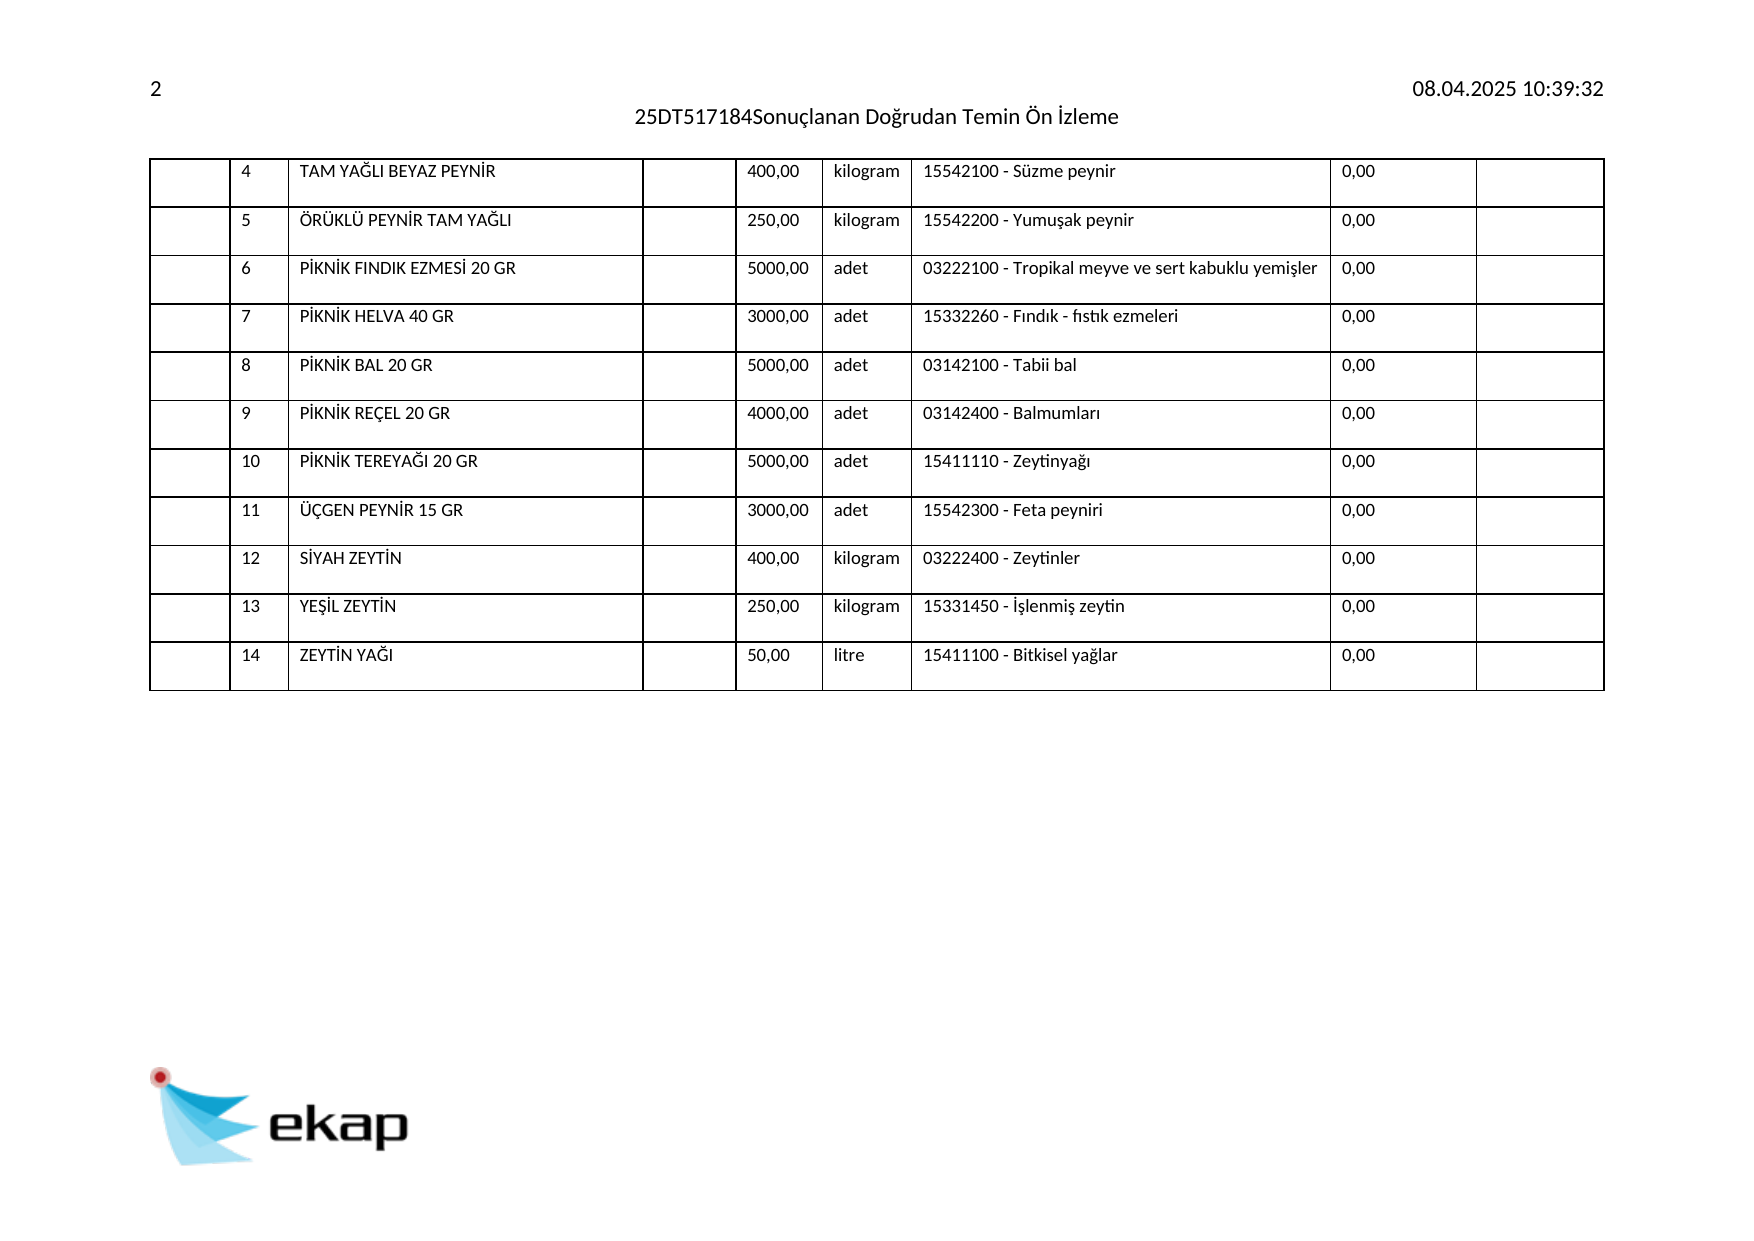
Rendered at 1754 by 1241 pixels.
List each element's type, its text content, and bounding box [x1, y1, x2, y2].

table_cell 15411110 - Zeytinyağı [912, 450, 1330, 496]
table_cell [1477, 595, 1603, 641]
table_cell 03142400 - Balmumları [912, 401, 1330, 448]
table_cell [151, 208, 229, 254]
table_cell 15331450 - İşlenmiş zeytin [912, 595, 1330, 641]
table_cell [1477, 305, 1603, 351]
table_cell 5000,00 [737, 353, 822, 399]
table_cell kilogram [823, 160, 911, 206]
table_cell 3000,00 [737, 305, 822, 351]
table_cell [151, 256, 229, 303]
table_cell 0,00 [1331, 353, 1476, 399]
table_cell [644, 401, 735, 448]
table_cell 0,00 [1331, 401, 1476, 448]
table_cell PİKNİK REÇEL 20 GR [289, 401, 642, 448]
table_cell 4000,00 [737, 401, 822, 448]
table_cell [1477, 401, 1603, 448]
table_cell 15542200 - Yumuşak peynir [912, 208, 1330, 254]
table_cell 10 [231, 450, 288, 496]
table_cell 0,00 [1331, 208, 1476, 254]
table_cell kilogram [823, 546, 911, 593]
table_cell kilogram [823, 208, 911, 254]
table_cell [644, 595, 735, 641]
table_cell 250,00 [737, 595, 822, 641]
table_cell [644, 353, 735, 399]
table_cell [151, 305, 229, 351]
table_cell [644, 160, 735, 206]
table_cell 0,00 [1331, 305, 1476, 351]
table_cell [1477, 498, 1603, 544]
table_cell kilogram [823, 595, 911, 641]
table_cell [644, 498, 735, 544]
table_cell [151, 450, 229, 496]
table_cell [151, 595, 229, 641]
table_cell [1477, 546, 1603, 593]
table_cell 250,00 [737, 208, 822, 254]
table_cell 5000,00 [737, 450, 822, 496]
table_cell [151, 353, 229, 399]
table_cell [151, 546, 229, 593]
table_cell [1477, 160, 1603, 206]
table_cell 15332260 - Fındık - fıstık ezmeleri [912, 305, 1330, 351]
table_cell PİKNİK BAL 20 GR [289, 353, 642, 399]
table_cell PİKNİK HELVA 40 GR [289, 305, 642, 351]
table_cell adet [823, 498, 911, 544]
table_cell adet [823, 401, 911, 448]
table_cell [644, 305, 735, 351]
table_cell [1477, 450, 1603, 496]
table_cell 0,00 [1331, 160, 1476, 206]
picture [150, 1067, 418, 1167]
table_cell 3000,00 [737, 498, 822, 544]
table_cell 15542100 - Süzme peynir [912, 160, 1330, 206]
table_cell adet [823, 353, 911, 399]
table_cell adet [823, 450, 911, 496]
table_cell PİKNİK FINDIK EZMESİ 20 GR [289, 256, 642, 303]
table_cell 9 [231, 401, 288, 448]
table_cell [644, 643, 735, 689]
table_cell 03222400 - Zeytinler [912, 546, 1330, 593]
table_cell 15542300 - Feta peyniri [912, 498, 1330, 544]
table_cell PİKNİK TEREYAĞI 20 GR [289, 450, 642, 496]
table_cell [644, 256, 735, 303]
table_cell adet [823, 256, 911, 303]
table_cell [1477, 643, 1603, 689]
table_cell ÖRÜKLÜ PEYNİR TAM YAĞLI [289, 208, 642, 254]
table_cell 0,00 [1331, 256, 1476, 303]
table_cell SİYAH ZEYTİN [289, 546, 642, 593]
table_cell [151, 498, 229, 544]
table_cell 5 [231, 208, 288, 254]
table_cell 12 [231, 546, 288, 593]
table_cell YEŞİL ZEYTİN [289, 595, 642, 641]
table_cell [1477, 208, 1603, 254]
table_cell 03142100 - Tabii bal [912, 353, 1330, 399]
table_cell [151, 401, 229, 448]
table_cell [151, 160, 229, 206]
table_cell 0,00 [1331, 450, 1476, 496]
table_cell 0,00 [1331, 643, 1476, 689]
table_cell 400,00 [737, 160, 822, 206]
table_cell 0,00 [1331, 595, 1476, 641]
table_cell 14 [231, 643, 288, 689]
table_cell [151, 643, 229, 689]
table_cell 11 [231, 498, 288, 544]
table_cell ZEYTİN YAĞI [289, 643, 642, 689]
table_cell litre [823, 643, 911, 689]
table_cell 400,00 [737, 546, 822, 593]
table_cell 13 [231, 595, 288, 641]
table_cell [644, 450, 735, 496]
table_cell [644, 208, 735, 254]
table_cell 7 [231, 305, 288, 351]
table_cell 0,00 [1331, 546, 1476, 593]
table_cell 5000,00 [737, 256, 822, 303]
table_cell 15411100 - Bitkisel yağlar [912, 643, 1330, 689]
table_cell TAM YAĞLI BEYAZ PEYNİR [289, 160, 642, 206]
table_cell 6 [231, 256, 288, 303]
table_cell ÜÇGEN PEYNİR 15 GR [289, 498, 642, 544]
table_cell adet [823, 305, 911, 351]
table_cell 50,00 [737, 643, 822, 689]
table_cell 0,00 [1331, 498, 1476, 544]
table_cell [1477, 256, 1603, 303]
table_cell 4 [231, 160, 288, 206]
table_cell [644, 546, 735, 593]
table_cell 8 [231, 353, 288, 399]
table_cell 03222100 - Tropikal meyve ve sert kabuklu yemişler [912, 256, 1330, 303]
table_cell [1477, 353, 1603, 399]
